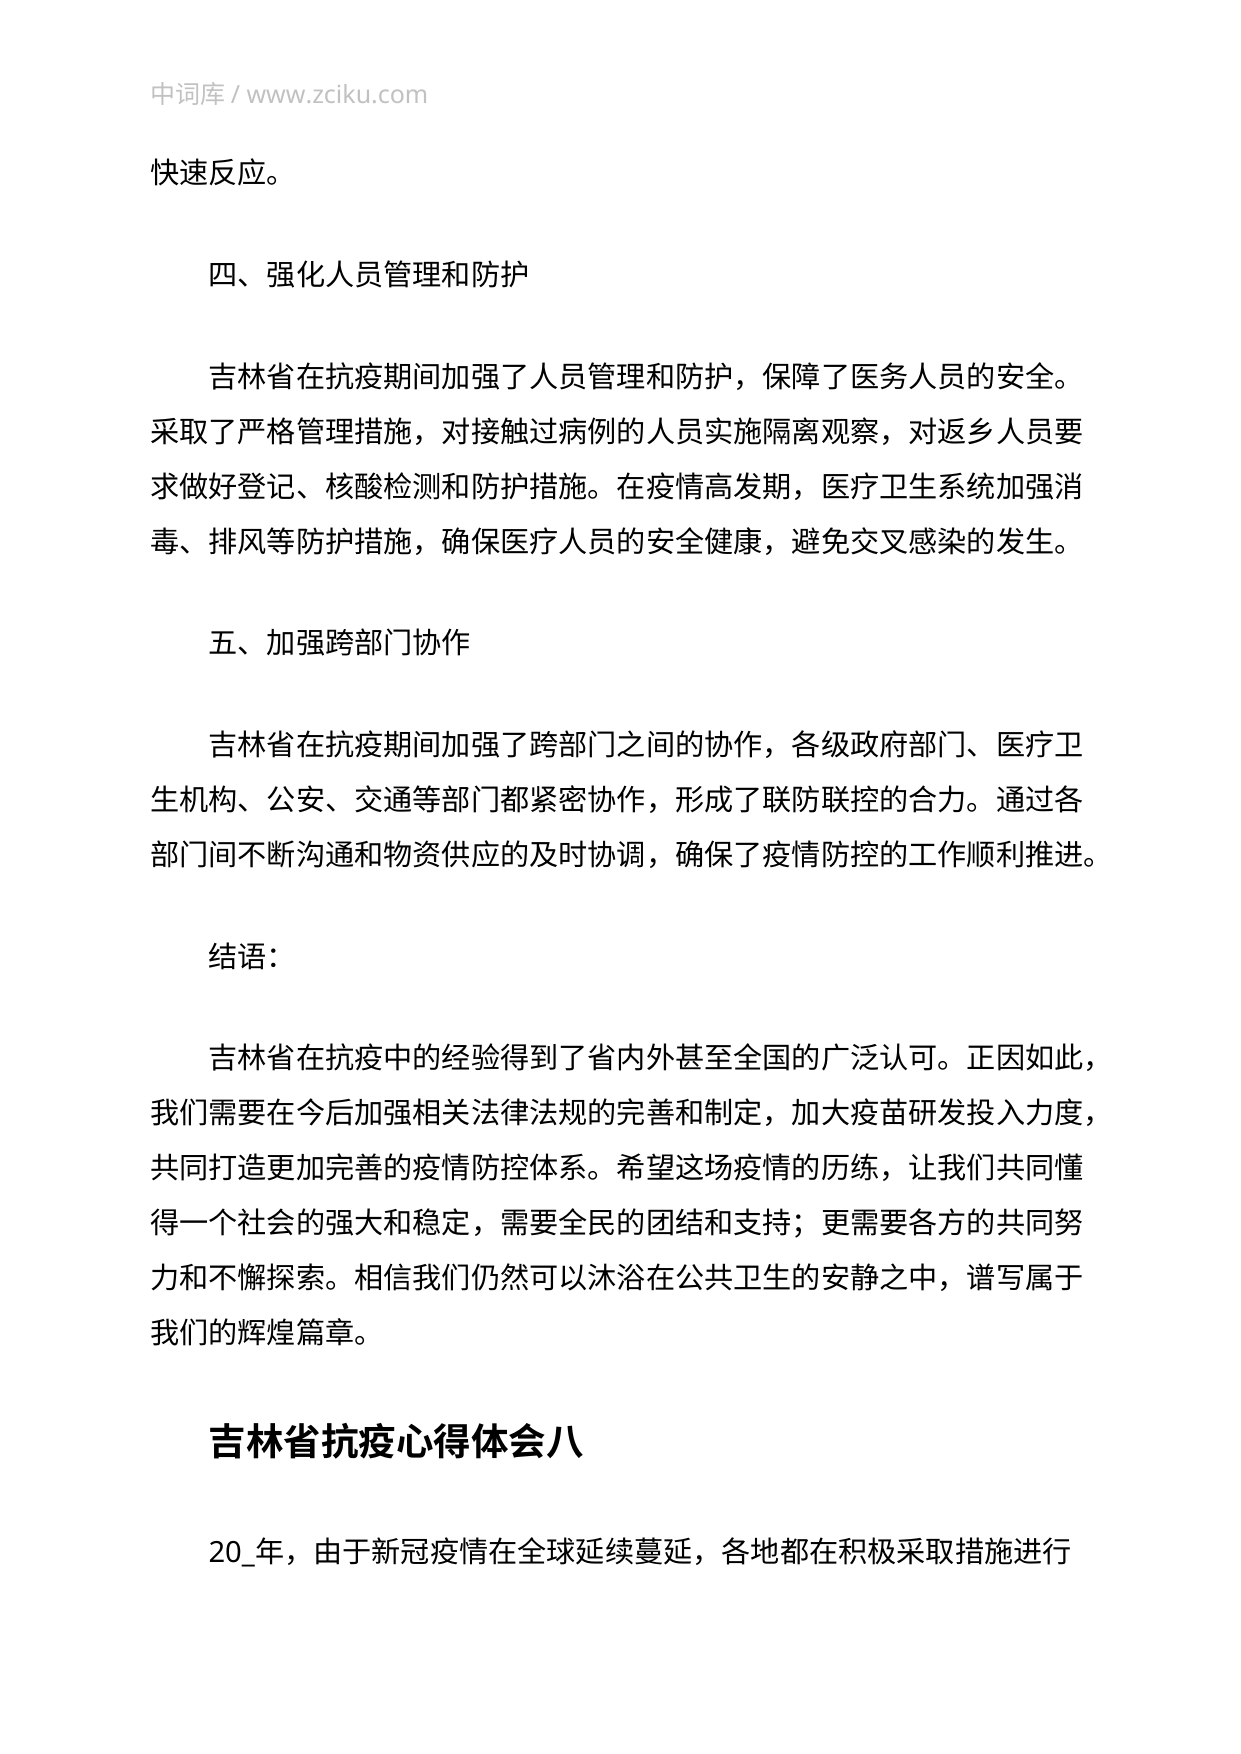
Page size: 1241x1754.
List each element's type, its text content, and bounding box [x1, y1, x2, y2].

text 五、加强跨部门协作 [150, 620, 1090, 662]
text 吉林省在抗疫期间加强了跨部门之间的协作，各级政府部门、医疗卫生机构、公安、交通等部门都紧密协作，形成了联防联控的合力。通过各部门间不断沟通和物资供应的及时协调，确保了疫情防控的工作顺利推进。 [150, 722, 1090, 874]
text 四、强化人员管理和防护 [150, 252, 1090, 294]
text 吉林省在抗疫期间加强了人员管理和防护，保障了医务人员的安全。采取了严格管理措施，对接触过病例的人员实施隔离观察，对返乡人员要求做好登记、核酸检测和防护措施。在疫情高发期，医疗卫生系统加强消毒、排风等防护措施，确保医疗人员的安全健康，避免交叉感染的发生。 [150, 353, 1090, 561]
text 吉林省在抗疫中的经验得到了省内外甚至全国的广泛认可。正因如此，我们需要在今后加强相关法律法规的完善和制定，加大疫苗研发投入力度，共同打造更加完善的疫情防控体系。希望这场疫情的历练，让我们共同懂得一个社会的强大和稳定，需要全民的团结和支持；更需要各方的共同努力和不懈探索。相信我们仍然可以沐浴在公共卫生的安静之中，谱写属于我们的辉煌篇章。 [150, 1035, 1090, 1352]
text 结语： [150, 933, 1090, 976]
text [150, 1529, 1090, 1571]
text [150, 150, 1090, 192]
text 吉林省抗疫心得体会八 [150, 1411, 1090, 1466]
